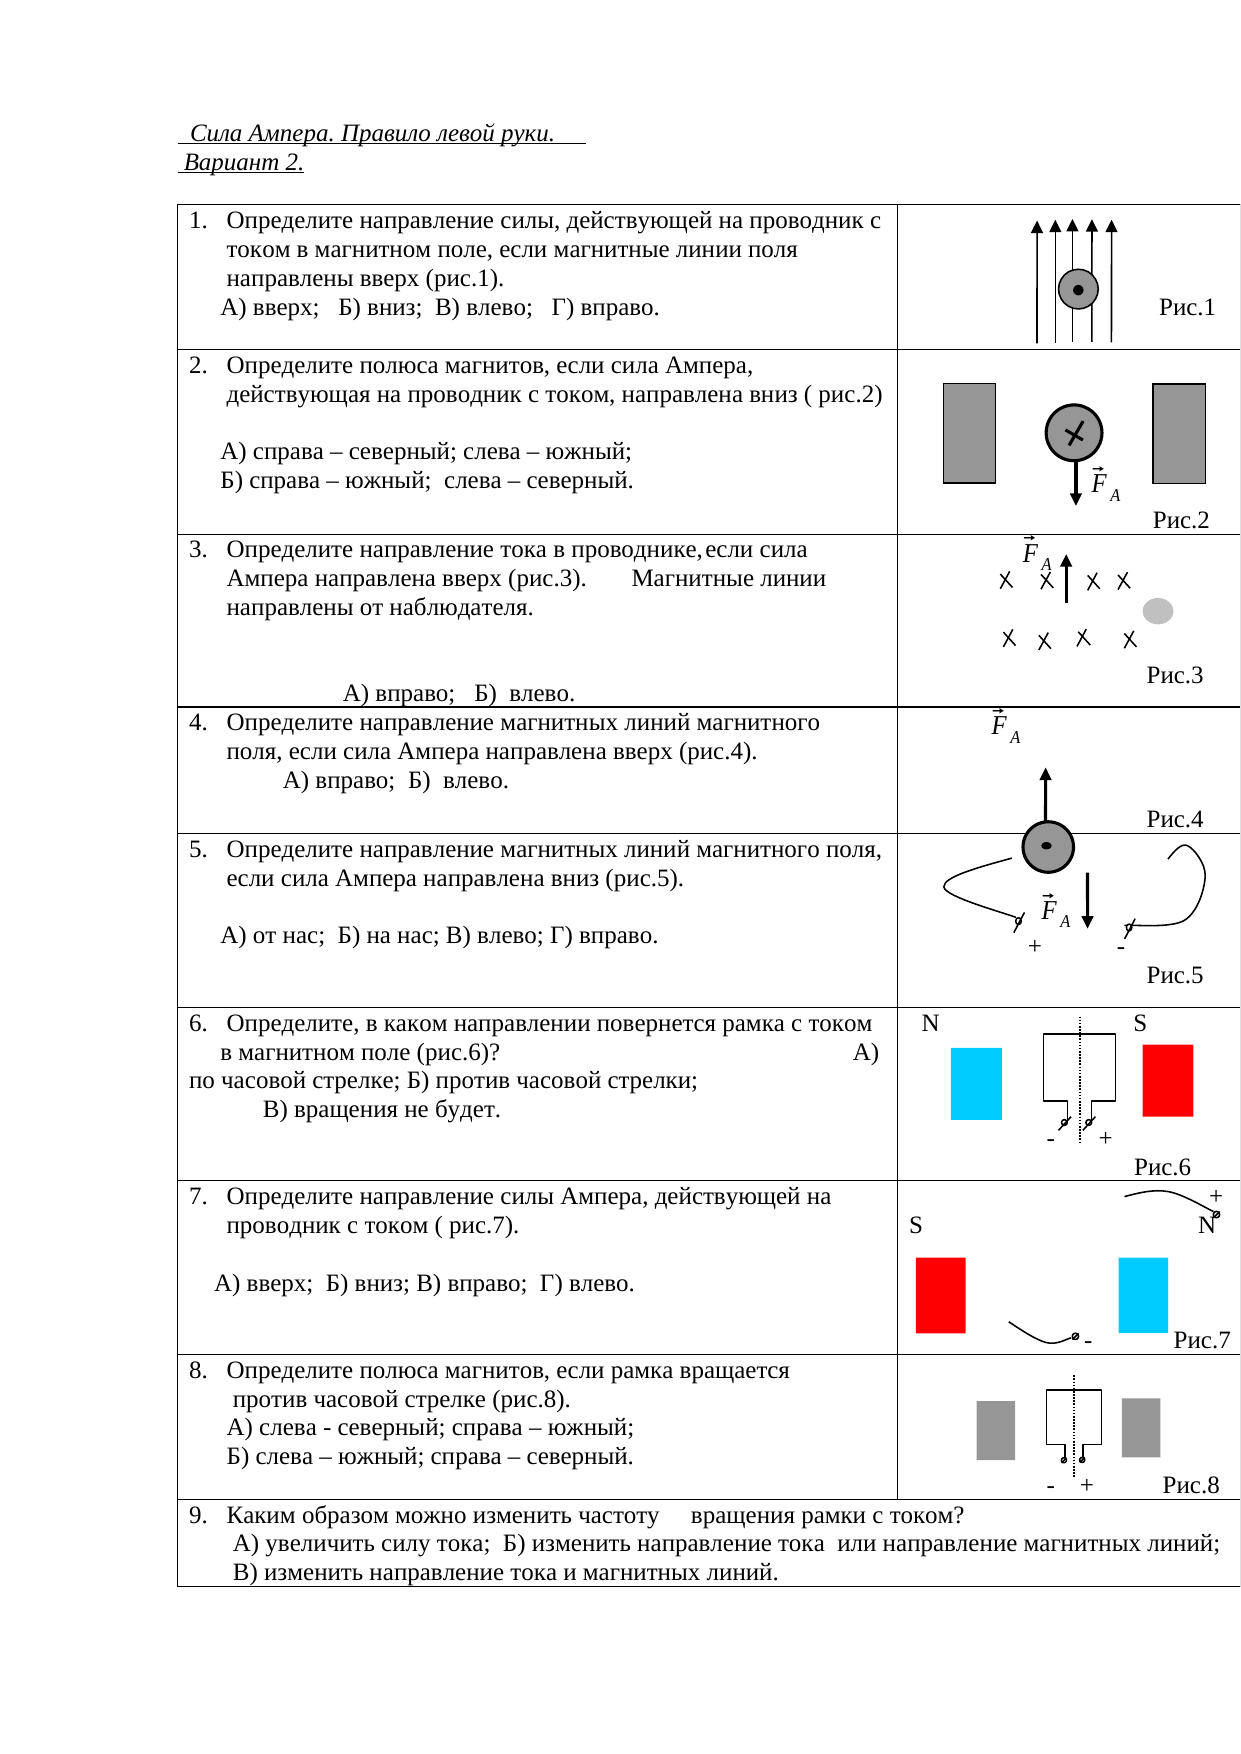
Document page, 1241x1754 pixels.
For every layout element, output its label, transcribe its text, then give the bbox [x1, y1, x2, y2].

table_header Рис.1 [898, 205, 1240, 349]
table_cell Определите полюса магнитов, если рамка вращается против часовой стрелке (рис.8). А) слева - северный; справа – южный; Б) слева – южный; справа – северный. [178, 1355, 897, 1499]
table_cell Определите направление магнитных линий магнитного поля, если сила Ампера направлена вниз (рис.5). А) от нас; Б) на нас; В) влево; Г) вправо. [178, 834, 897, 1007]
table_cell N S - + Рис.6 [898, 1008, 1240, 1180]
table_cell Рис.4 [898, 708, 1240, 833]
table_cell Рис.3 [898, 535, 1240, 706]
table_cell Определите направление магнитных линий магнитного поля, если сила Ампера направлена вверх (рис.4). А) вправо; Б) влево. [178, 708, 897, 833]
table_header Определите направление силы, действующей на проводник с током в магнитном поле, если магнитные линии поля направлены вверх (рис.1). А) вверх; Б) вниз; В) влево; Г) вправо. [178, 205, 897, 349]
table_cell Рис.2 [898, 350, 1240, 533]
table_cell - + Рис.8 [898, 1355, 1240, 1499]
table_cell Определите направление силы Ампера, действующей на проводник с током ( рис.7). А) вверх; Б) вниз; В) вправо; Г) влево. [178, 1181, 897, 1354]
table_cell Определите, в каком направлении повернется рамка с током в магнитном поле (рис.6)? А) по часовой стрелке; Б) против часовой стрелки; В) вращения не будет. [178, 1008, 897, 1180]
table_cell Определите направление тока в проводнике, если сила Ампера направлена вверх (рис.3). Магнитные линии направлены от наблюдателя. А) вправо; Б) влево. [178, 535, 897, 706]
text Вариант 2. [177, 147, 1152, 176]
table_cell Каким образом можно изменить частоту вращения рамки с током? А) увеличить силу тока; Б) изменить направление тока или направление магнитных линий; В) изменить направление тока и магнитных линий. [178, 1500, 1240, 1586]
text Сила Ампера. Правило левой руки. [177, 118, 1152, 147]
table_cell + - Рис.5 [898, 834, 1240, 1007]
table_cell + S N - Рис.7 [898, 1181, 1240, 1354]
table_cell Определите полюса магнитов, если сила Ампера, действующая на проводник с током, направлена вниз ( рис.2) А) справа – северный; слева – южный; Б) справа – южный; слева – северный. [178, 350, 897, 533]
